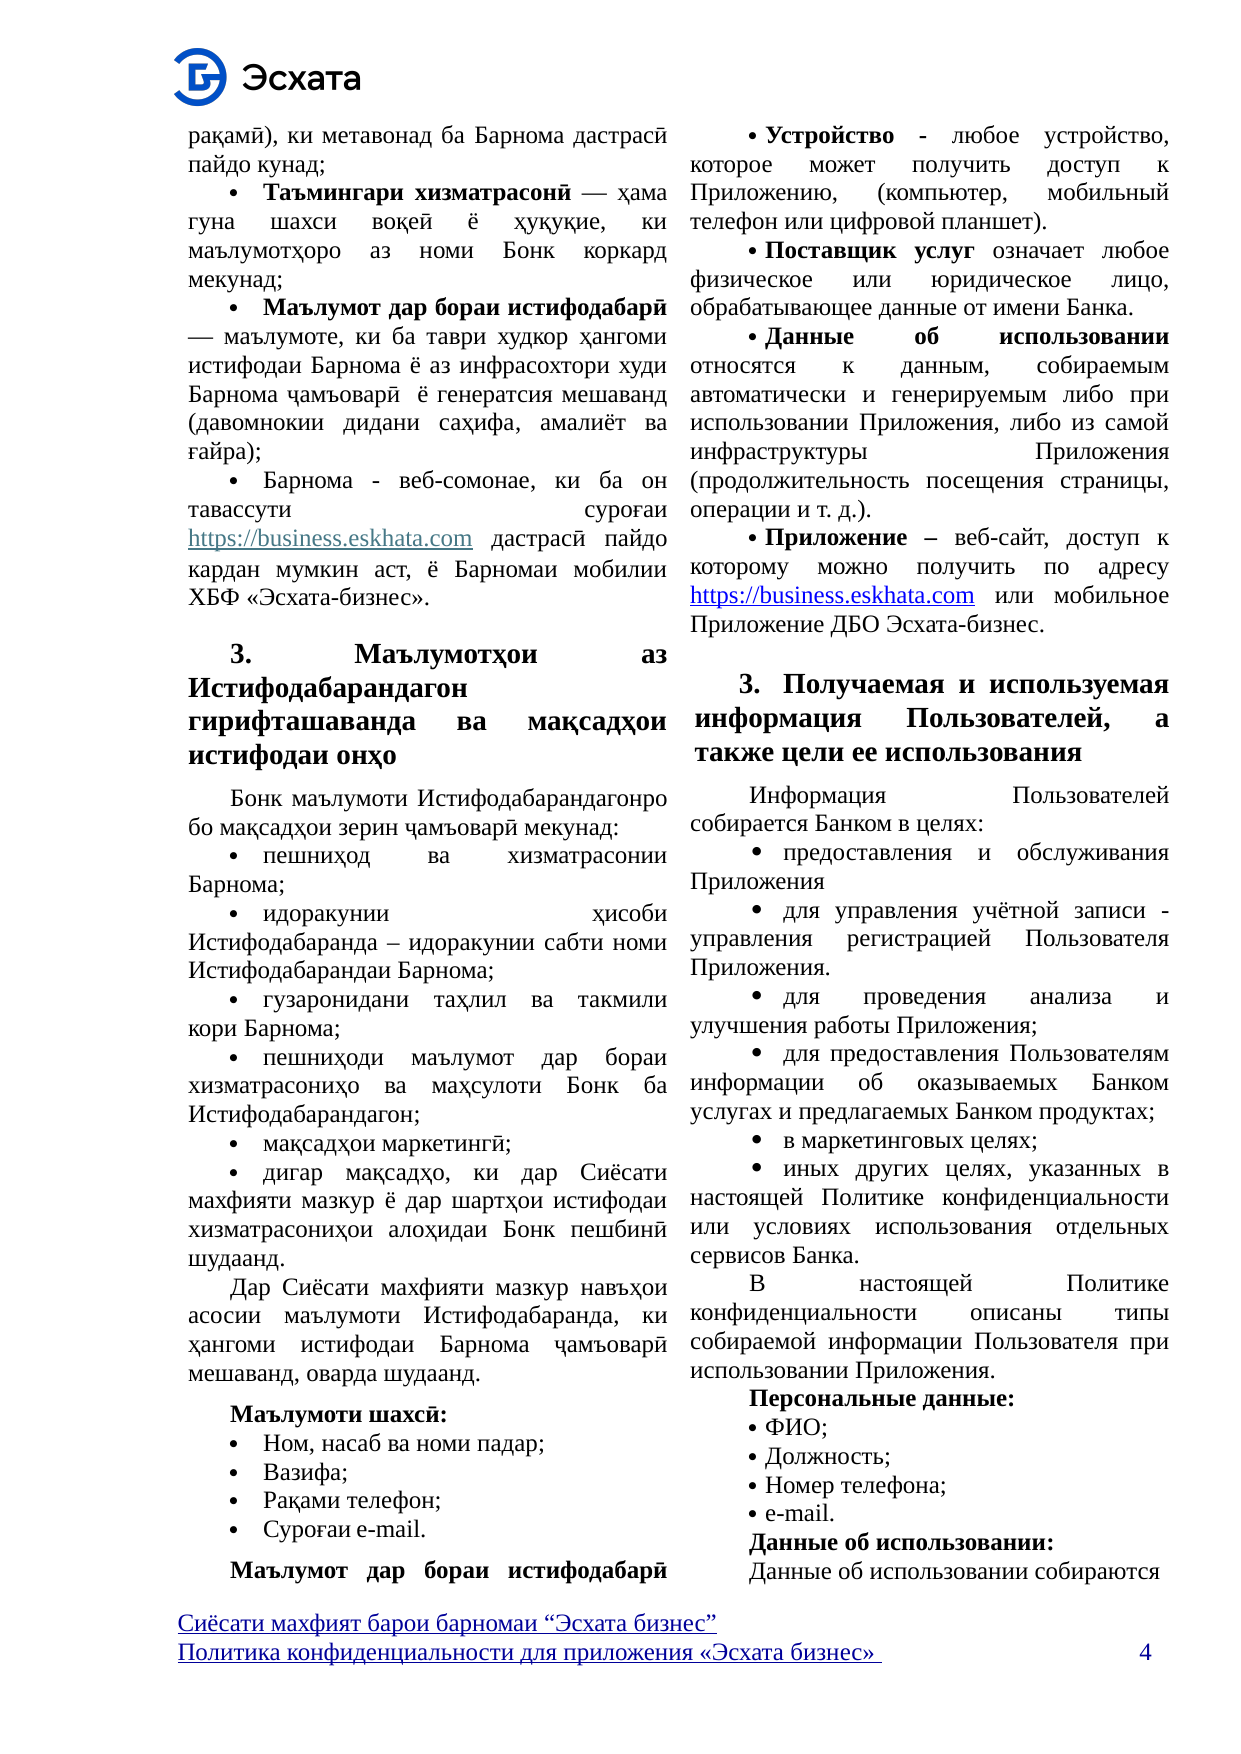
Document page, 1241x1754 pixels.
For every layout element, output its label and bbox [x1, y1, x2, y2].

picture [146, 19, 389, 135]
table_header [177, 120, 679, 1585]
table_header [679, 120, 1181, 1585]
